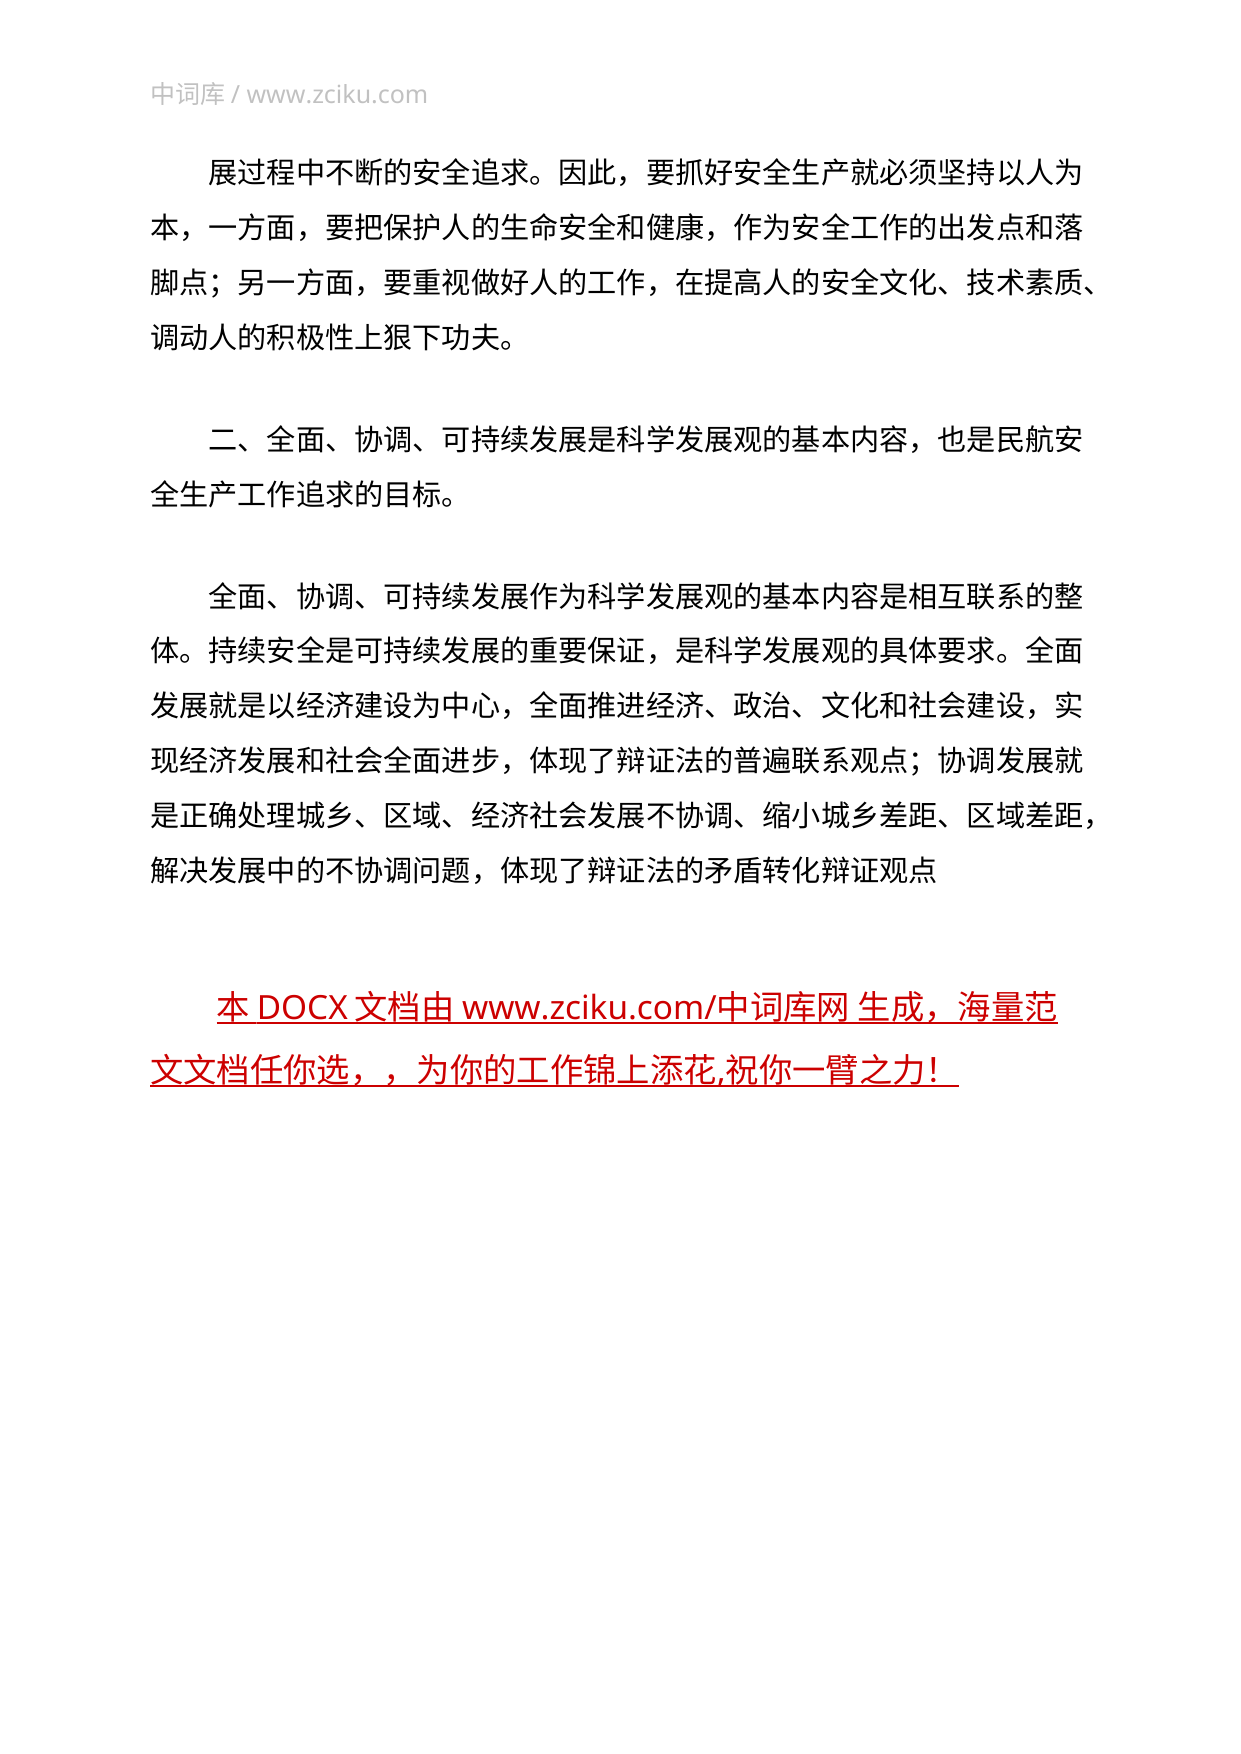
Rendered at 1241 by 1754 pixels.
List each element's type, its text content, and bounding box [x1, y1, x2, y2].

text 本DOCX文档由 www.zciku.com/中词库网 生成，海量范文文档任你选，，为你的工作锦上添花,祝你一臂之力！ [150, 981, 1090, 1092]
text 展过程中不断的安全追求。因此，要抓好安全生产就必须坚持以人为本，一方面，要把保护人的生命安全和健康，作为安全工作的出发点和落脚点；另一方面，要重视做好人的工作，在提高人的安全文化、技术素质、调动人的积极性上狠下功夫。 [150, 150, 1090, 357]
text 二、全面、协调、可持续发展是科学发展观的基本内容，也是民航安全生产工作追求的目标。 [150, 416, 1090, 514]
text 全面、协调、可持续发展作为科学发展观的基本内容是相互联系的整体。持续安全是可持续发展的重要保证，是科学发展观的具体要求。全面发展就是以经济建设为中心，全面推进经济、政治、文化和社会建设，实现经济发展和社会全面进步，体现了辩证法的普遍联系观点；协调发展就是正确处理城乡、区域、经济社会发展不协调、缩小城乡差距、区域差距，解决发展中的不协调问题，体现了辩证法的矛盾转化辩证观点 [150, 573, 1090, 890]
